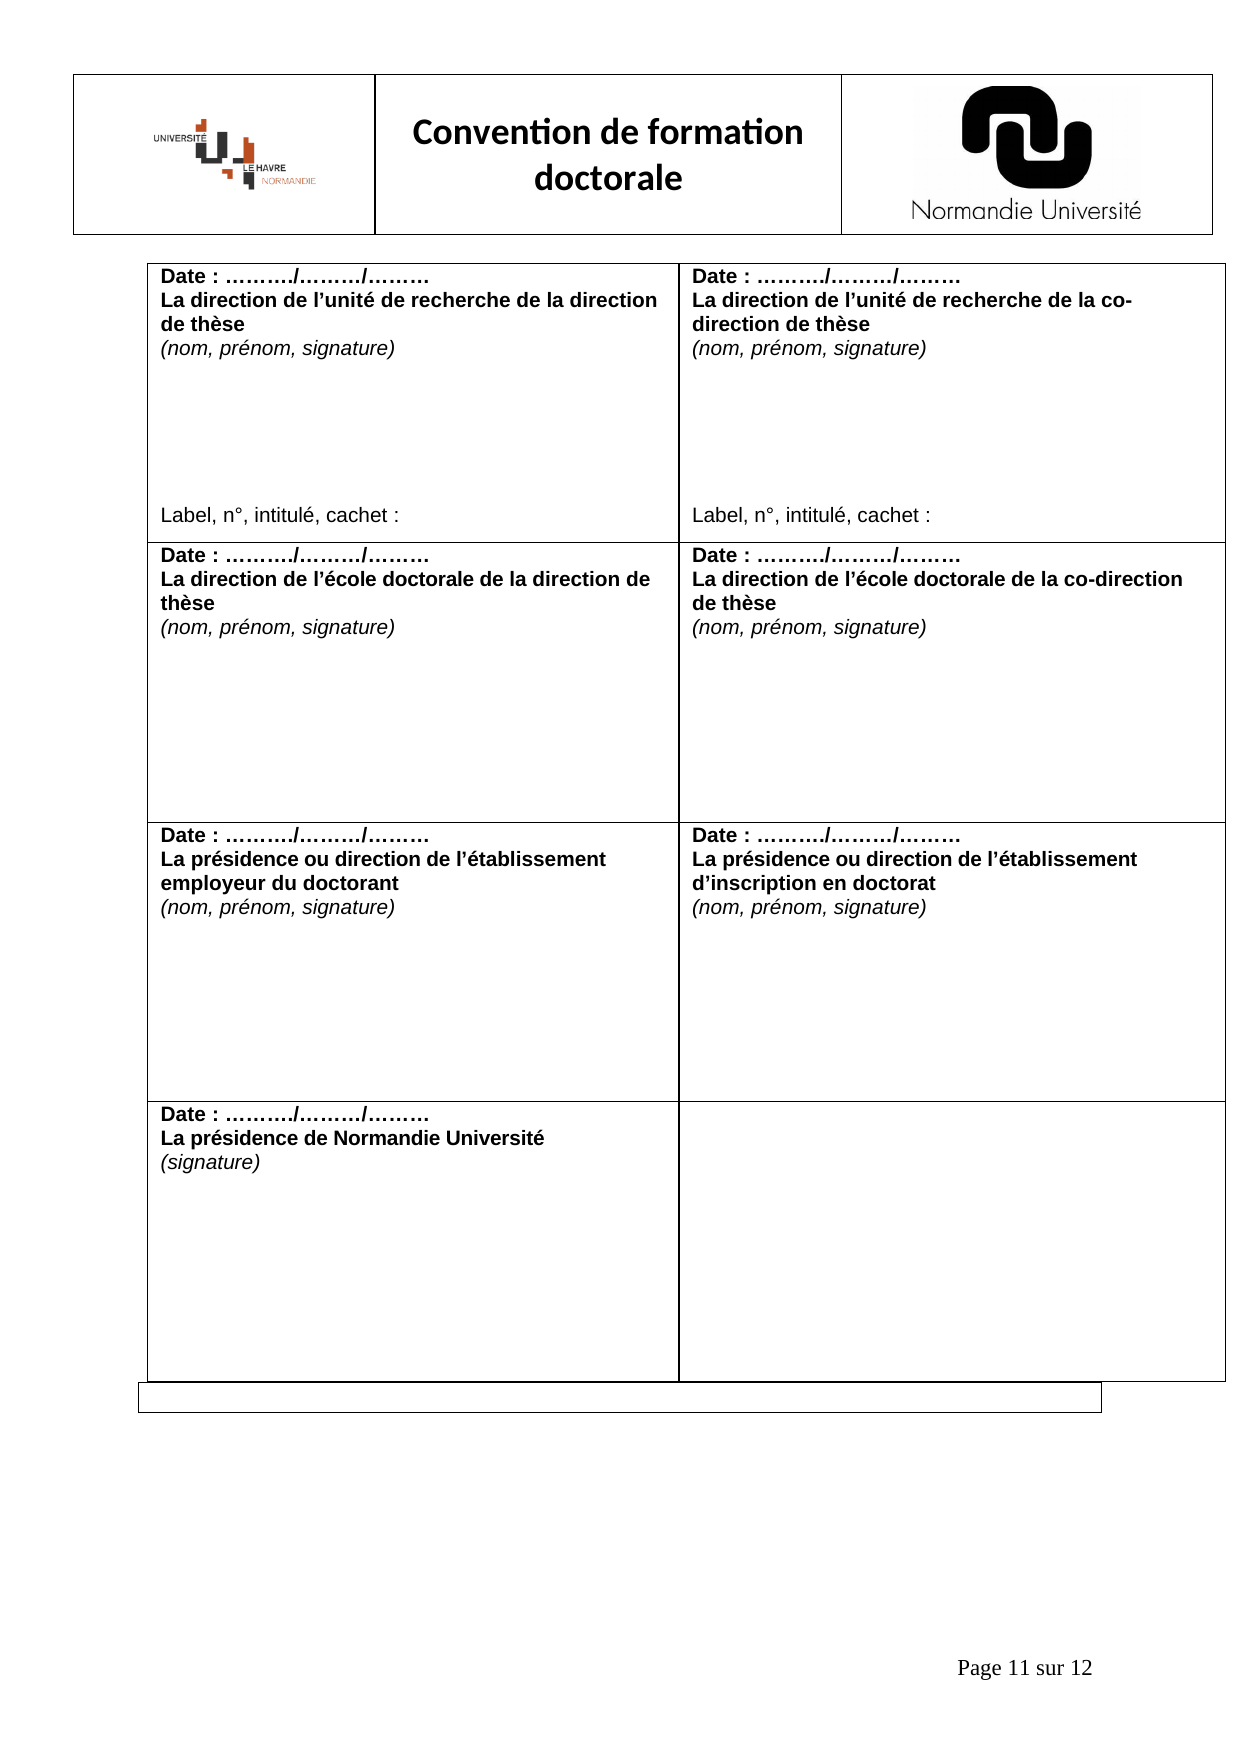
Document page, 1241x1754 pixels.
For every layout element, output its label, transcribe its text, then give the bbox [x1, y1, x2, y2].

table_cell Date : ………./………/……… La présidence ou direction de l’établissement d’inscription en doctorat (nom, prénom, signature) [680, 823, 1225, 1101]
picture [152, 118, 317, 190]
table_cell Date : ………./………/……… La direction de l’école doctorale de la co-direction de thèse (nom, prénom, signature) Date : ………./………/……… La présidence ou direction de l’ établissement employeur du doctorant (nom, prénom, signature) [680, 543, 1225, 822]
table_cell Date : ………./………/……… La direction de l’école doctorale de la direction de thèse (nom, prénom, signature) [148, 543, 678, 822]
table_cell Date : ………./………/……… La direction de l’unité de recherche de la co-direction de thèse (nom, prénom, signature) Label, n°, intitulé, cachet : [680, 264, 1225, 542]
table_cell [680, 1102, 1225, 1381]
table_cell Date : ………./………/……… La présidence de Normandie Université (signature) [148, 1102, 678, 1381]
table_cell Date : ………./………/……… La présidence ou direction de l’établissement employeur du doctorant (nom, prénom, signature) [148, 823, 678, 1101]
table_cell Date : ………./………/……… La direction de l’unité de recherche de la direction de thèse (nom, prénom, signature) Label, n°, intitulé, cachet : [148, 264, 678, 542]
picture [912, 86, 1141, 219]
